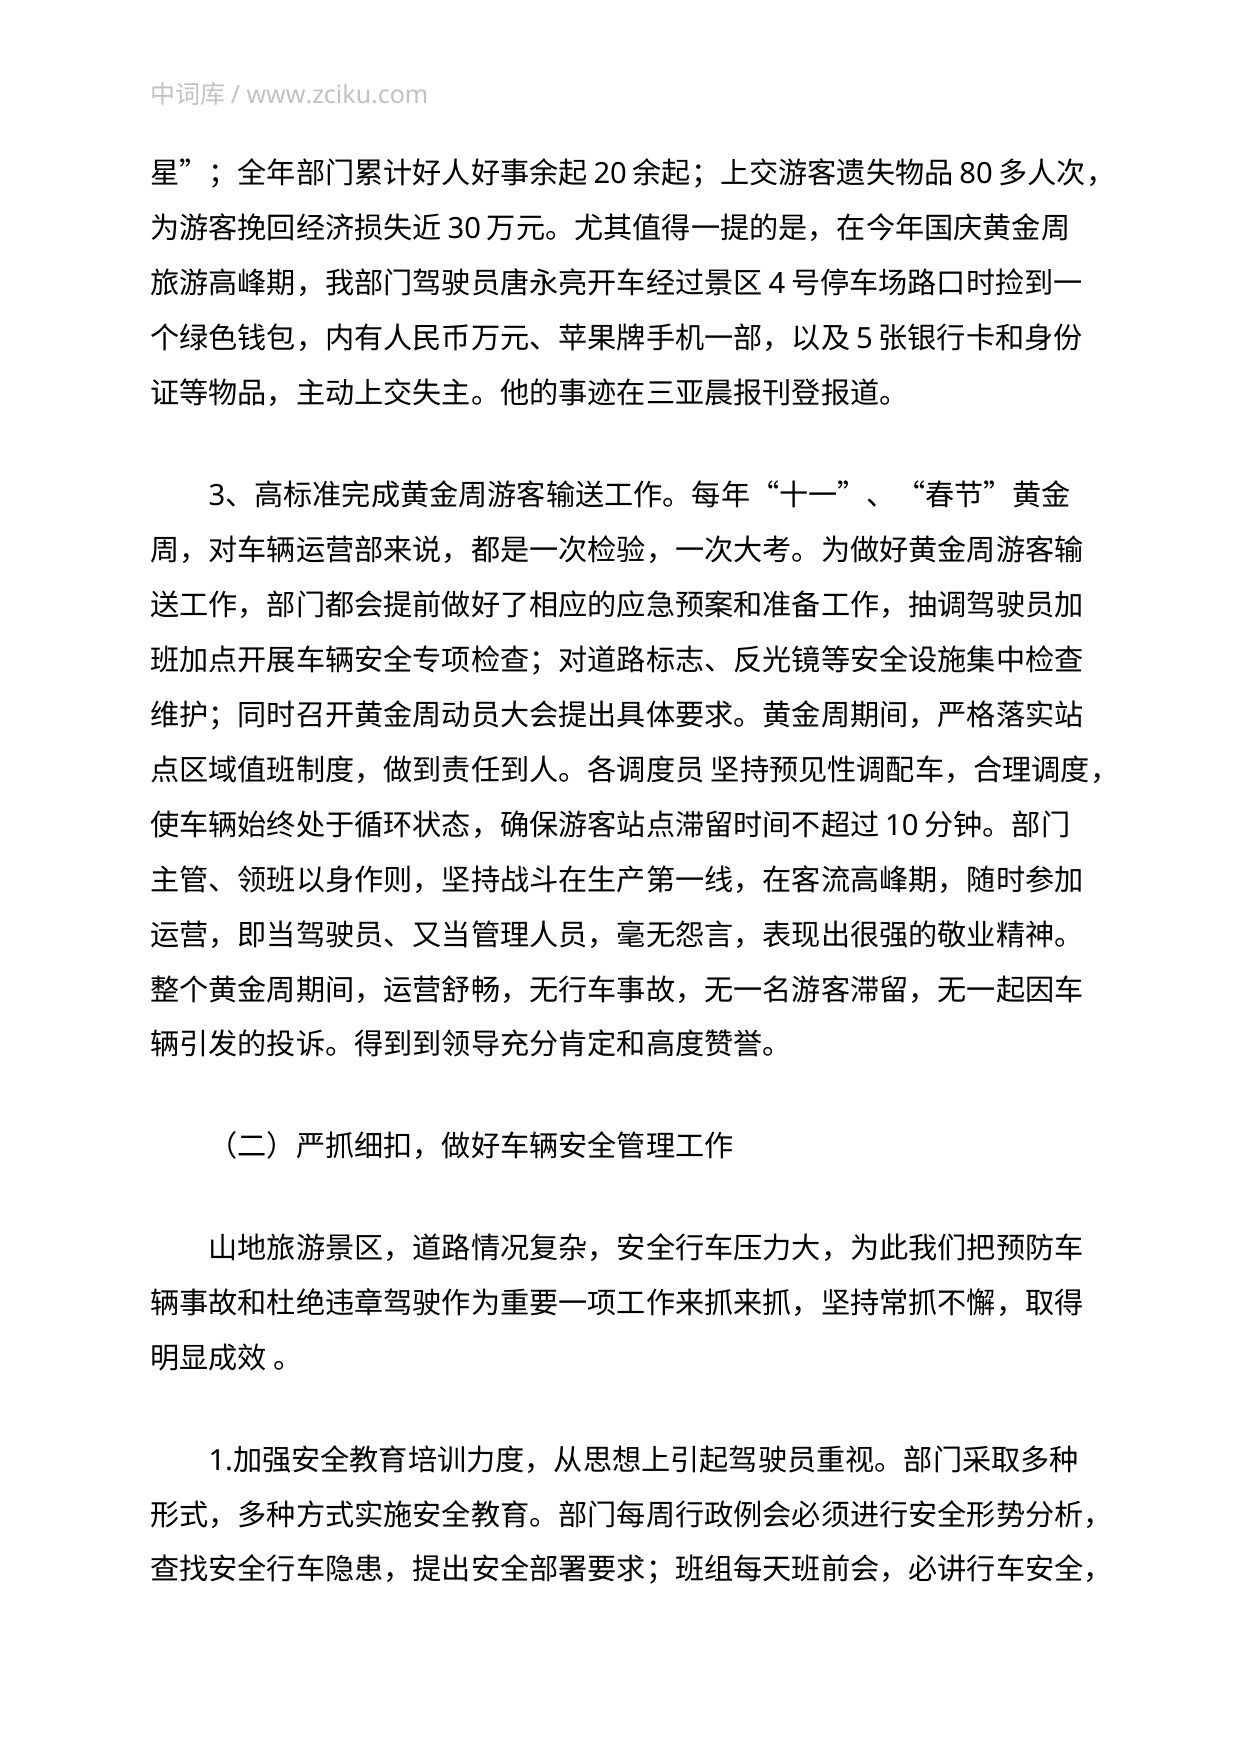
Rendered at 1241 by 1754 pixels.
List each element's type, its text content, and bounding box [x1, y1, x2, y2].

text 3、高标准完成黄金周游客输送工作。每年“十一”、“春节”黄金周，对车辆运营部来说，都是一次检验，一次大考。为做好黄金周游客输送工作，部门都会提前做好了相应的应急预案和准备工作，抽调驾驶员加班加点开展车辆安全专项检查；对道路标志、反光镜等安全设施集中检查维护；同时召开黄金周动员大会提出具体要求。黄金周期间，严格落实站点区域值班制度，做到责任到人。各调度员 坚持预见性调配车，合理调度，使车辆始终处于循环状态，确保游客站点滞留时间不超过10分钟。部门主管、领班以身作则，坚持战斗在生产第一线，在客流高峰期，随时参加运营，即当驾驶员、又当管理人员，毫无怨言，表现出很强的敬业精神。整个黄金周期间，运营舒畅，无行车事故，无一名游客滞留，无一起因车辆引发的投诉。得到到领导充分肯定和高度赞誉。 [150, 472, 1090, 1063]
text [150, 150, 1090, 412]
text （二）严抓细扣，做好车辆安全管理工作 [150, 1123, 1090, 1165]
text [150, 1436, 1090, 1588]
text 山地旅游景区，道路情况复杂，安全行车压力大，为此我们把预防车辆事故和杜绝违章驾驶作为重要一项工作来抓来抓，坚持常抓不懈，取得明显成效 。 [150, 1224, 1090, 1377]
